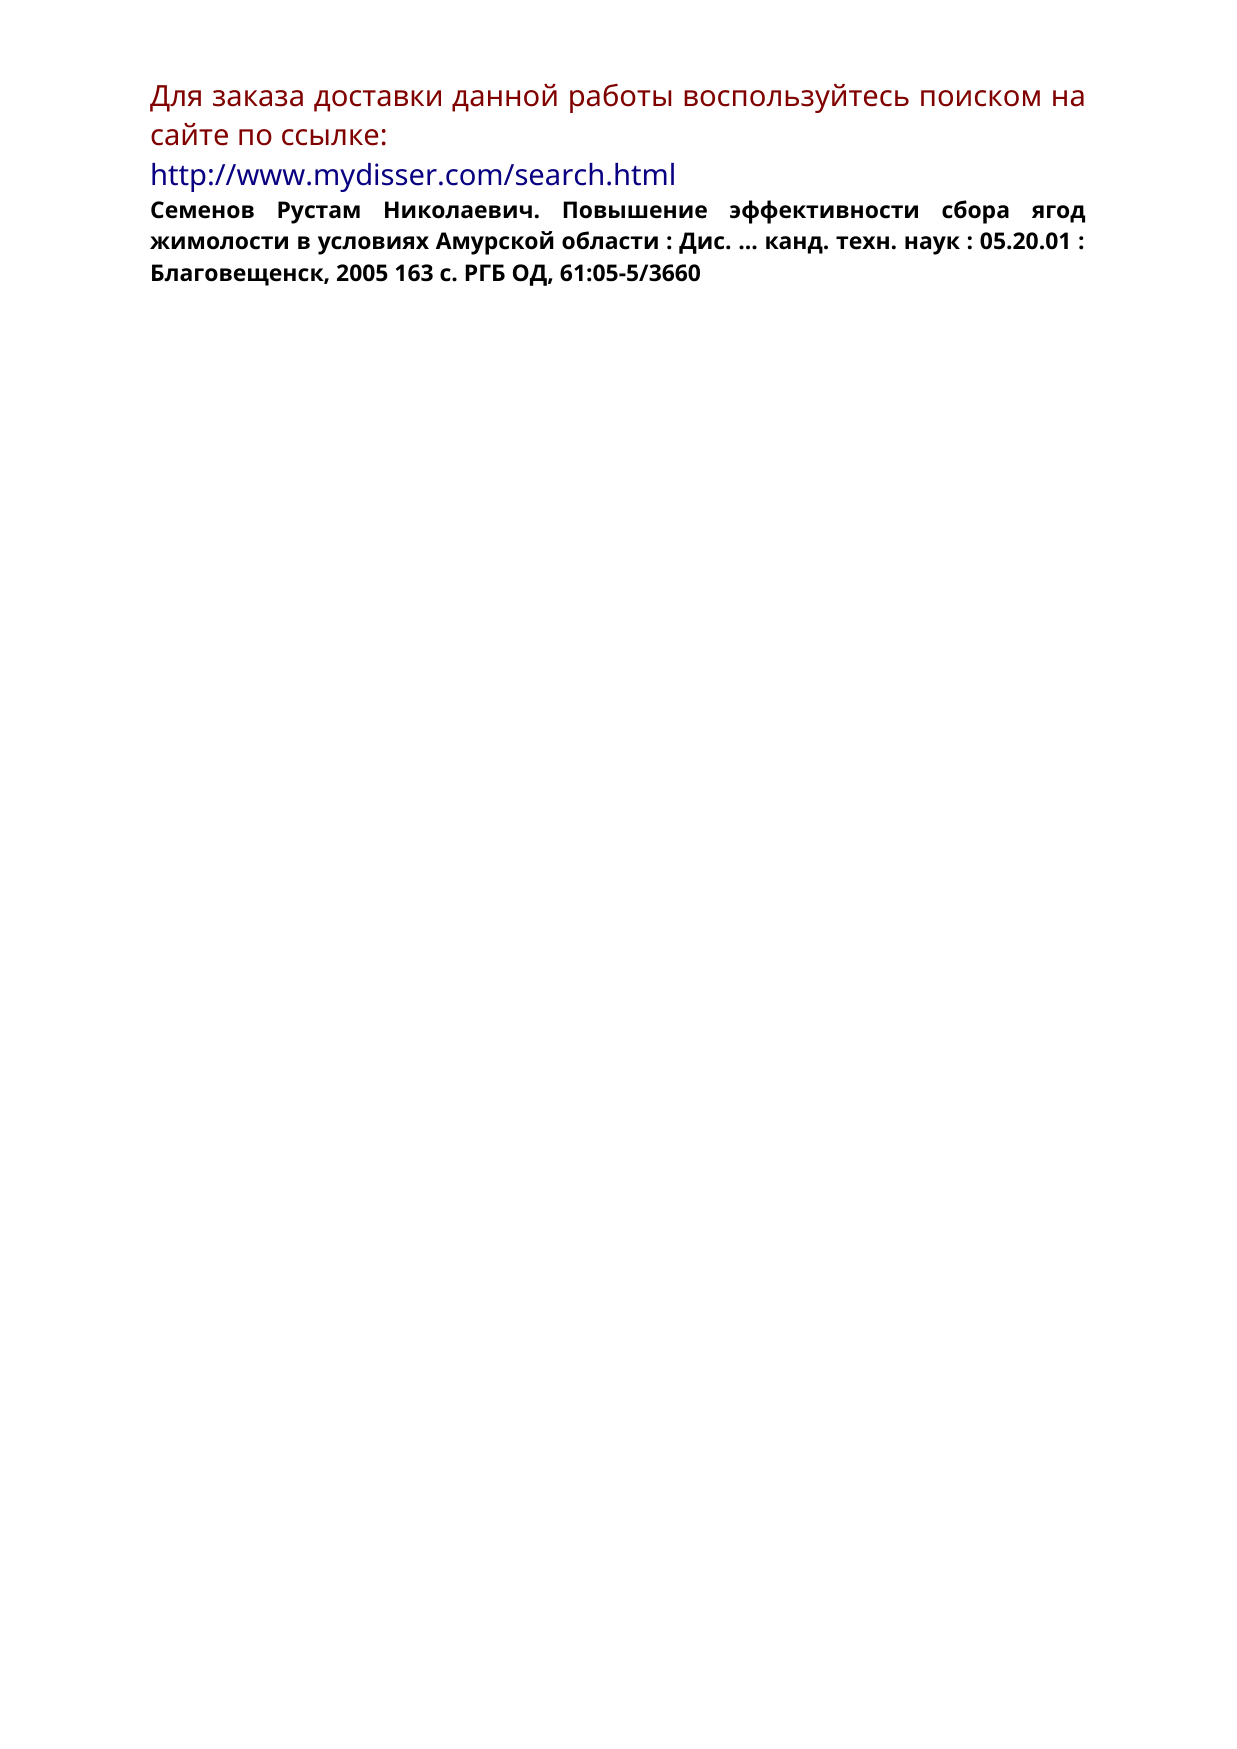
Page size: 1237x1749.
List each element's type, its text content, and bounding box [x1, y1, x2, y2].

text Семенов Рустам Николаевич. Повышение эффективности сбора ягод жимолости в условиях Амурской области : Дис. ... канд. техн. наук : 05.20.01 : Благовещенск, 2005 163 c. РГБ ОД, 61:05-5/3660 [150, 194, 1086, 288]
